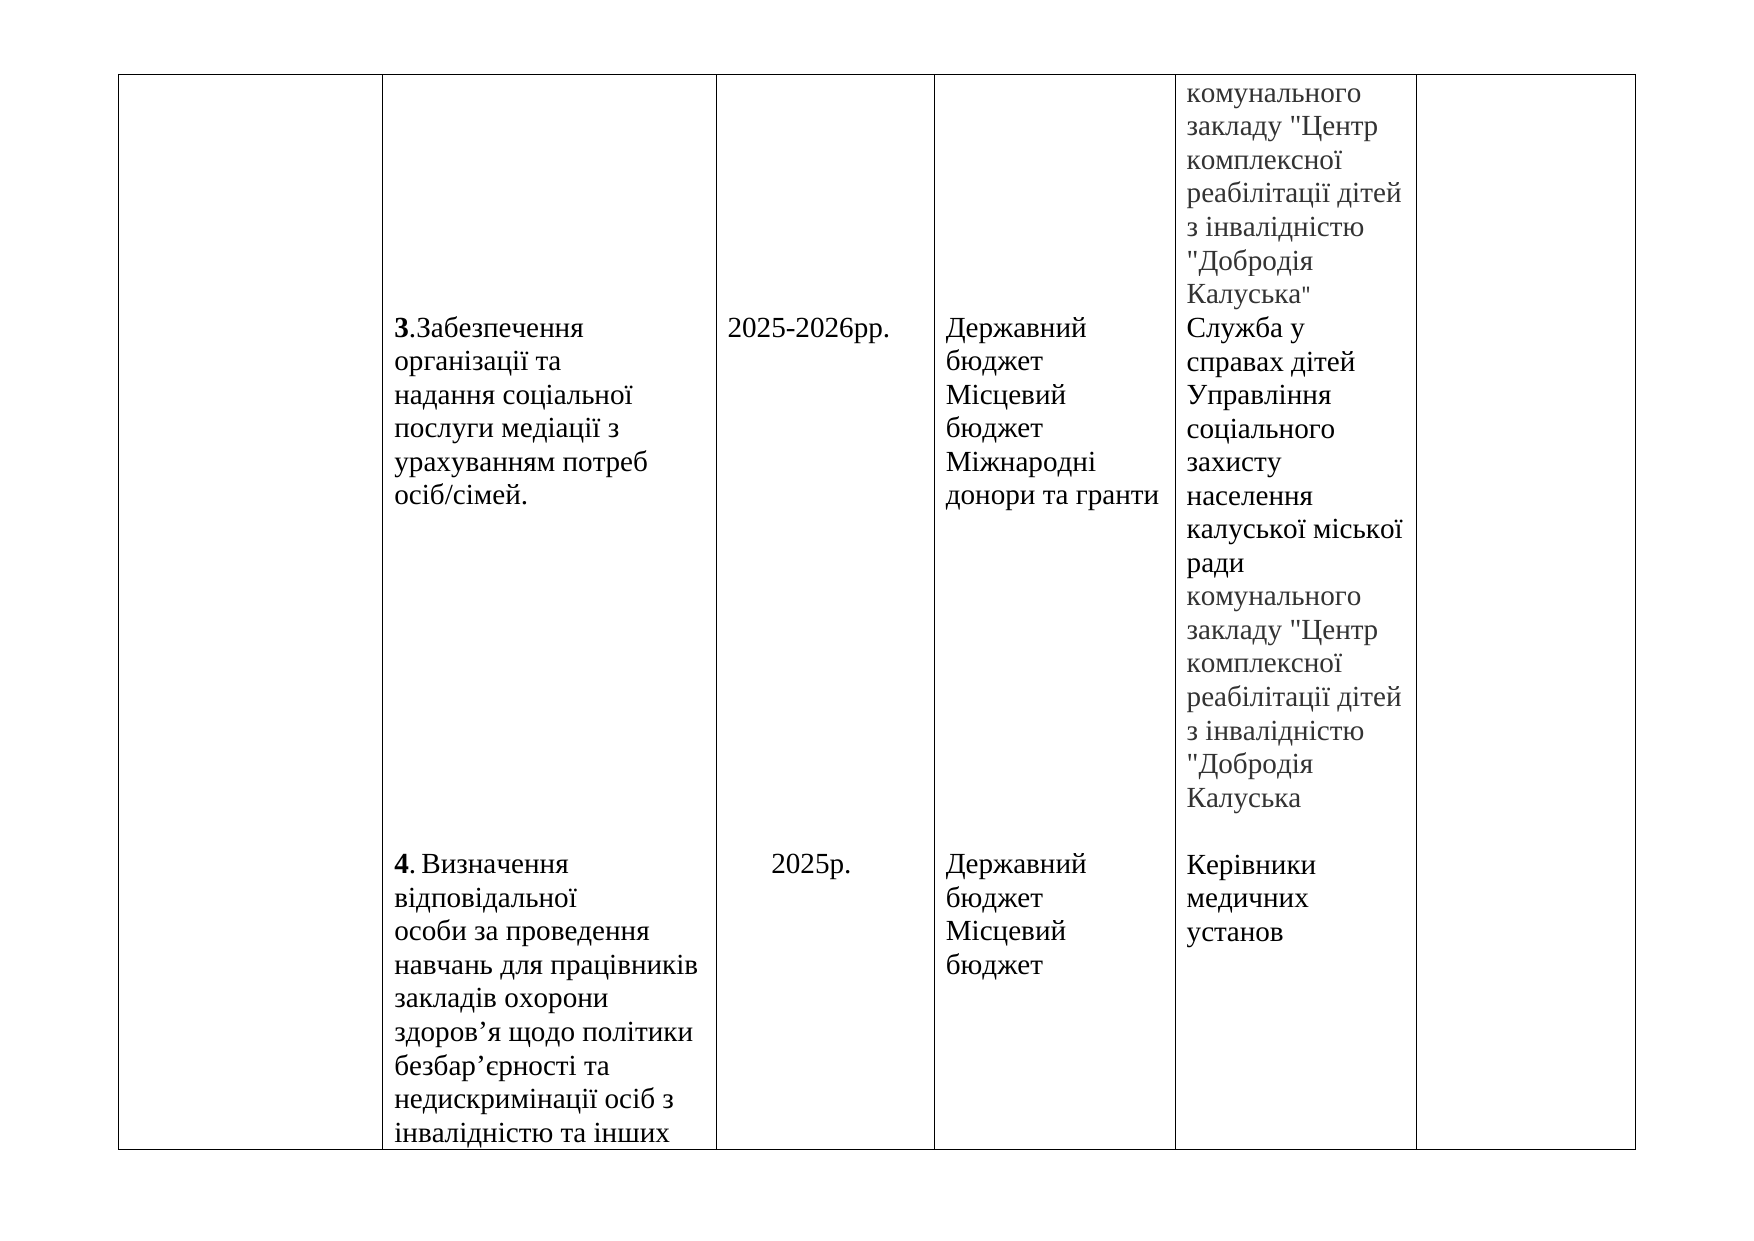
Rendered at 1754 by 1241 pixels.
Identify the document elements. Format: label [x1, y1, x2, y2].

table_cell [1176, 75, 1416, 1149]
table_cell [1417, 75, 1635, 1149]
table_cell [383, 75, 716, 1149]
table_cell [717, 75, 934, 1149]
table_cell [935, 75, 1175, 1149]
table_cell [119, 75, 382, 1149]
